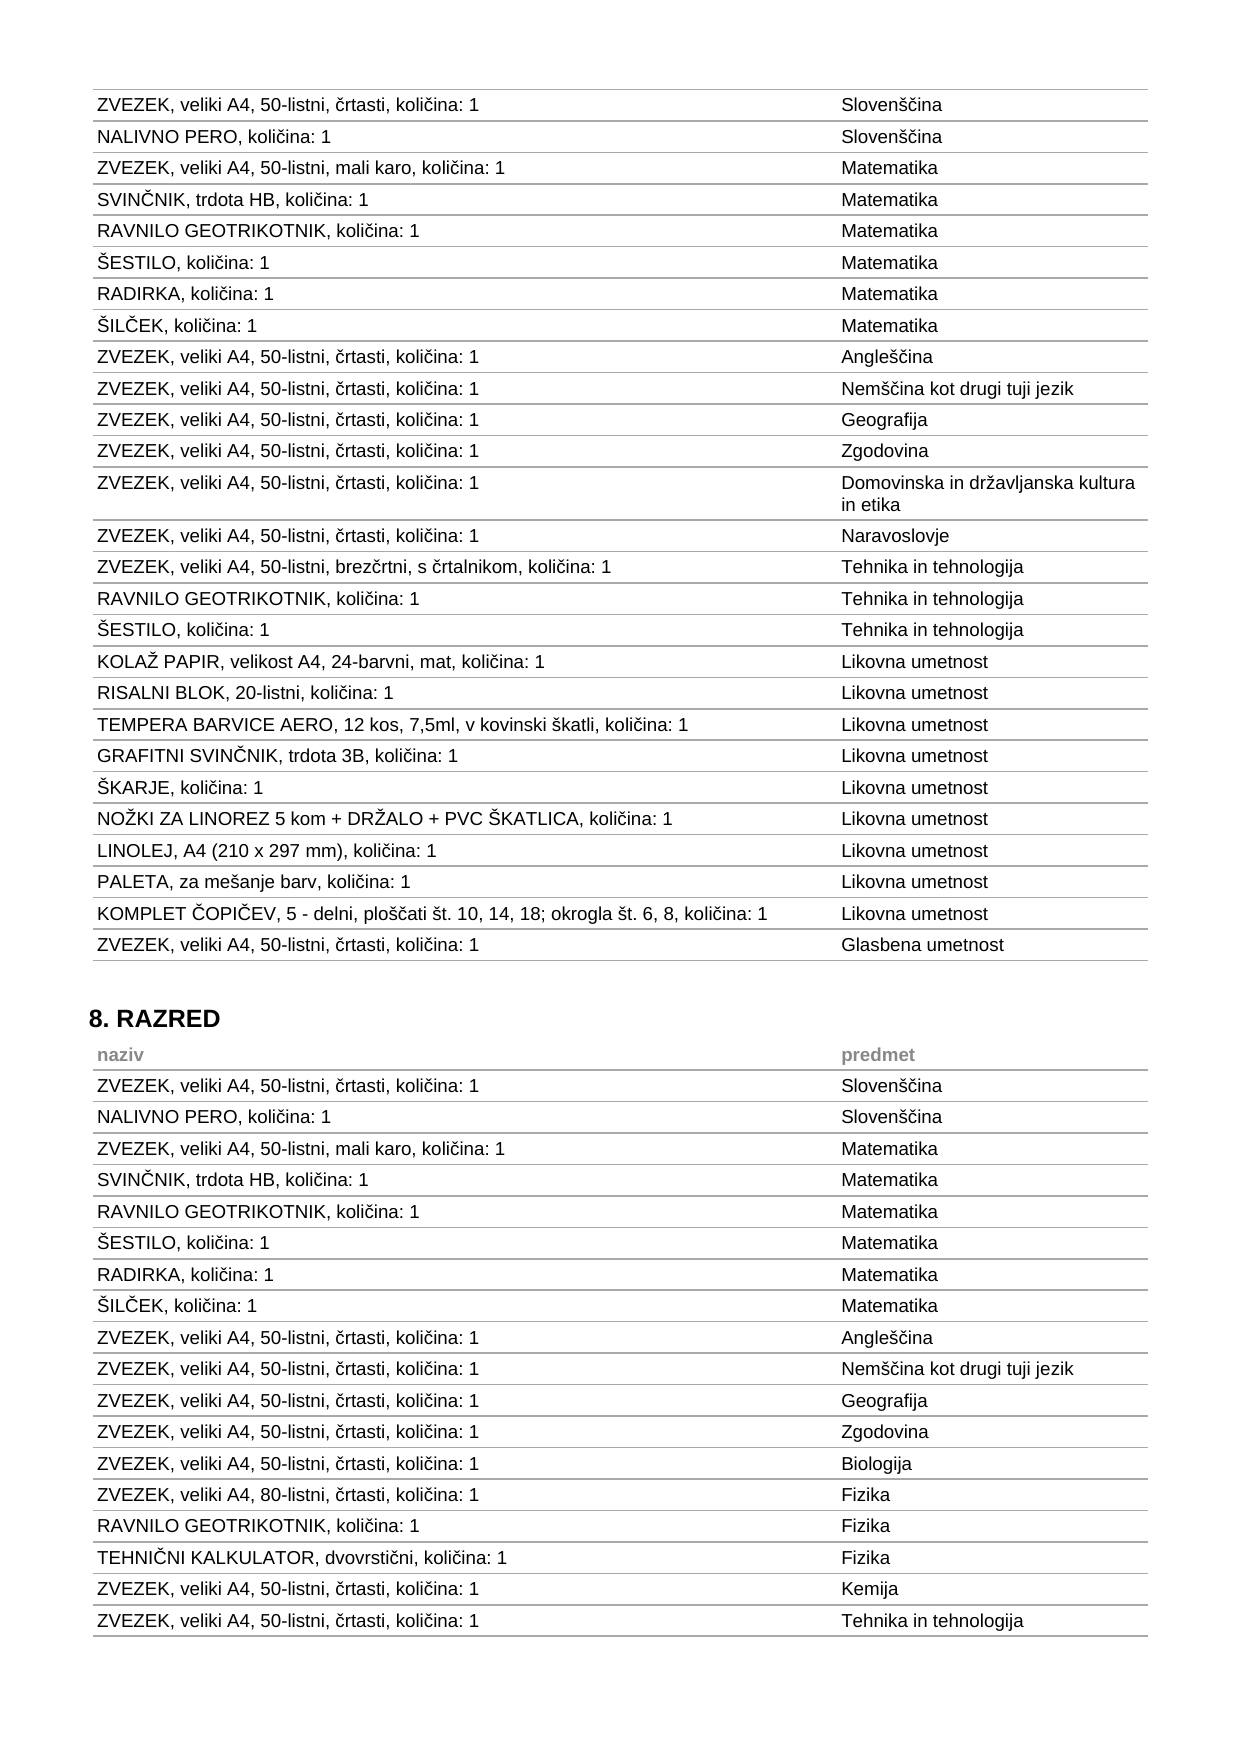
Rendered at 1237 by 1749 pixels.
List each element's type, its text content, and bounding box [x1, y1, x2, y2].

table_cell Likovna umetnost [837, 710, 1148, 739]
table_cell Slovenščina [837, 1102, 1148, 1132]
table_cell NALIVNO PERO, količina: 1 [93, 1102, 837, 1132]
text 8. RAZRED [88, 1004, 1148, 1033]
table_cell ZVEZEK, veliki A4, 50-listni, črtasti, količina: 1 [93, 1071, 837, 1101]
table_cell Likovna umetnost [837, 647, 1148, 676]
table_cell SVINČNIK, trdota HB, količina: 1 [93, 185, 837, 214]
table_cell Matematika [837, 1291, 1148, 1321]
table_cell Zgodovina [837, 436, 1148, 466]
table_cell Matematika [837, 1197, 1148, 1226]
table_cell Zgodovina [837, 1417, 1148, 1447]
table_cell Naravoslovje [837, 521, 1148, 551]
table_cell Biologija [837, 1448, 1148, 1478]
table_cell Likovna umetnost [837, 835, 1148, 865]
table_cell Likovna umetnost [837, 678, 1148, 708]
table_cell ZVEZEK, veliki A4, 50-listni, črtasti, količina: 1 [93, 521, 837, 551]
table_cell ZVEZEK, veliki A4, 80-listni, črtasti, količina: 1 [93, 1480, 837, 1509]
table_cell ŠILČEK, količina: 1 [93, 1291, 837, 1321]
table_cell Matematika [837, 185, 1148, 214]
table_cell Matematika [837, 1228, 1148, 1258]
table_cell KOMPLET ČOPIČEV, 5 - delni, ploščati št. 10, 14, 18; okrogla št. 6, 8, količina: 1 [93, 898, 837, 928]
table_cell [93, 90, 837, 120]
table_cell ZVEZEK, veliki A4, 50-listni, črtasti, količina: 1 [93, 342, 837, 372]
table_cell Nemščina kot drugi tuji jezik [837, 373, 1148, 403]
table_cell Likovna umetnost [837, 741, 1148, 771]
table_cell Geografija [837, 1385, 1148, 1415]
table_cell NALIVNO PERO, količina: 1 [93, 122, 837, 151]
table_cell KOLAŽ PAPIR, velikost A4, 24-barvni, mat, količina: 1 [93, 647, 837, 676]
table_cell Matematika [837, 153, 1148, 183]
table_cell Likovna umetnost [837, 898, 1148, 928]
table_cell Matematika [837, 1134, 1148, 1163]
table_cell Tehnika in tehnologija [837, 615, 1148, 645]
table_cell TEMPERA BARVICE AERO, 12 kos, 7,5ml, v kovinski škatli, količina: 1 [93, 710, 837, 739]
table_cell ZVEZEK, veliki A4, 50-listni, črtasti, količina: 1 [93, 1322, 837, 1352]
table_cell ZVEZEK, veliki A4, 50-listni, črtasti, količina: 1 [93, 373, 837, 403]
table_cell ZVEZEK, veliki A4, 50-listni, črtasti, količina: 1 [93, 468, 837, 519]
table_cell Slovenščina [837, 90, 1148, 120]
table_cell Geografija [837, 405, 1148, 434]
table_cell ZVEZEK, veliki A4, 50-listni, mali karo, količina: 1 [93, 1134, 837, 1163]
table_cell Glasbena umetnost [837, 930, 1148, 959]
table_cell Domovinska in državljanska kultura in etika [837, 468, 1148, 519]
table_cell ZVEZEK, veliki A4, 50-listni, črtasti, količina: 1 [93, 436, 837, 466]
table_cell Fizika [837, 1543, 1148, 1572]
table_cell TEHNIČNI KALKULATOR, dvovrstični, količina: 1 [93, 1543, 837, 1572]
table_cell NOŽKI ZA LINOREZ 5 kom + DRŽALO + PVC ŠKATLICA, količina: 1 [93, 804, 837, 834]
table_cell RAVNILO GEOTRIKOTNIK, količina: 1 [93, 584, 837, 613]
table_cell Nemščina kot drugi tuji jezik [837, 1354, 1148, 1384]
table_cell Fizika [837, 1480, 1148, 1509]
table_cell Likovna umetnost [837, 772, 1148, 802]
table_cell RAVNILO GEOTRIKOTNIK, količina: 1 [93, 1197, 837, 1226]
table_cell ŠILČEK, količina: 1 [93, 310, 837, 340]
table_cell ZVEZEK, veliki A4, 50-listni, mali karo, količina: 1 [93, 153, 837, 183]
table_cell RADIRKA, količina: 1 [93, 279, 837, 309]
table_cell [837, 1606, 1148, 1635]
table_cell Fizika [837, 1511, 1148, 1541]
table_cell LINOLEJ, A4 (210 x 297 mm), količina: 1 [93, 835, 837, 865]
table_cell Matematika [837, 216, 1148, 246]
table_cell ZVEZEK, veliki A4, 50-listni, brezčrtni, s črtalnikom, količina: 1 [93, 552, 837, 582]
table_cell ŠESTILO, količina: 1 [93, 247, 837, 277]
table_cell Slovenščina [837, 1071, 1148, 1101]
table_cell Matematika [837, 1165, 1148, 1195]
table_cell ZVEZEK, veliki A4, 50-listni, črtasti, količina: 1 [93, 1417, 837, 1447]
table_cell RADIRKA, količina: 1 [93, 1260, 837, 1289]
table_cell Tehnika in tehnologija [837, 584, 1148, 613]
table_cell ŠKARJE, količina: 1 [93, 772, 837, 802]
table_cell ZVEZEK, veliki A4, 50-listni, črtasti, količina: 1 [93, 1385, 837, 1415]
table_cell ZVEZEK, veliki A4, 50-listni, črtasti, količina: 1 [93, 1606, 837, 1635]
table_cell RAVNILO GEOTRIKOTNIK, količina: 1 [93, 216, 837, 246]
table_cell Likovna umetnost [837, 867, 1148, 897]
table_cell ŠESTILO, količina: 1 [93, 1228, 837, 1258]
table_cell Tehnika in tehnologija [837, 552, 1148, 582]
table_cell Angleščina [837, 1322, 1148, 1352]
table_cell Likovna umetnost [837, 804, 1148, 834]
table_cell SVINČNIK, trdota HB, količina: 1 [93, 1165, 837, 1195]
table_cell ZVEZEK, veliki A4, 50-listni, črtasti, količina: 1 [93, 1448, 837, 1478]
table_header predmet [837, 1039, 1148, 1069]
table_cell PALETA, za mešanje barv, količina: 1 [93, 867, 837, 897]
table_cell Matematika [837, 310, 1148, 340]
table_cell Slovenščina [837, 122, 1148, 151]
table_header naziv [93, 1039, 837, 1069]
table_cell RISALNI BLOK, 20-listni, količina: 1 [93, 678, 837, 708]
table_cell ZVEZEK, veliki A4, 50-listni, črtasti, količina: 1 [93, 1574, 837, 1604]
table_cell ZVEZEK, veliki A4, 50-listni, črtasti, količina: 1 [93, 1354, 837, 1384]
table_cell Angleščina [837, 342, 1148, 372]
table_cell RAVNILO GEOTRIKOTNIK, količina: 1 [93, 1511, 837, 1541]
table_cell ZVEZEK, veliki A4, 50-listni, črtasti, količina: 1 [93, 405, 837, 434]
table_cell Matematika [837, 247, 1148, 277]
table_cell Matematika [837, 279, 1148, 309]
table_cell ZVEZEK, veliki A4, 50-listni, črtasti, količina: 1 [93, 930, 837, 959]
table_cell GRAFITNI SVINČNIK, trdota 3B, količina: 1 [93, 741, 837, 771]
table_cell Kemija [837, 1574, 1148, 1604]
table_cell Matematika [837, 1260, 1148, 1289]
table_cell ŠESTILO, količina: 1 [93, 615, 837, 645]
